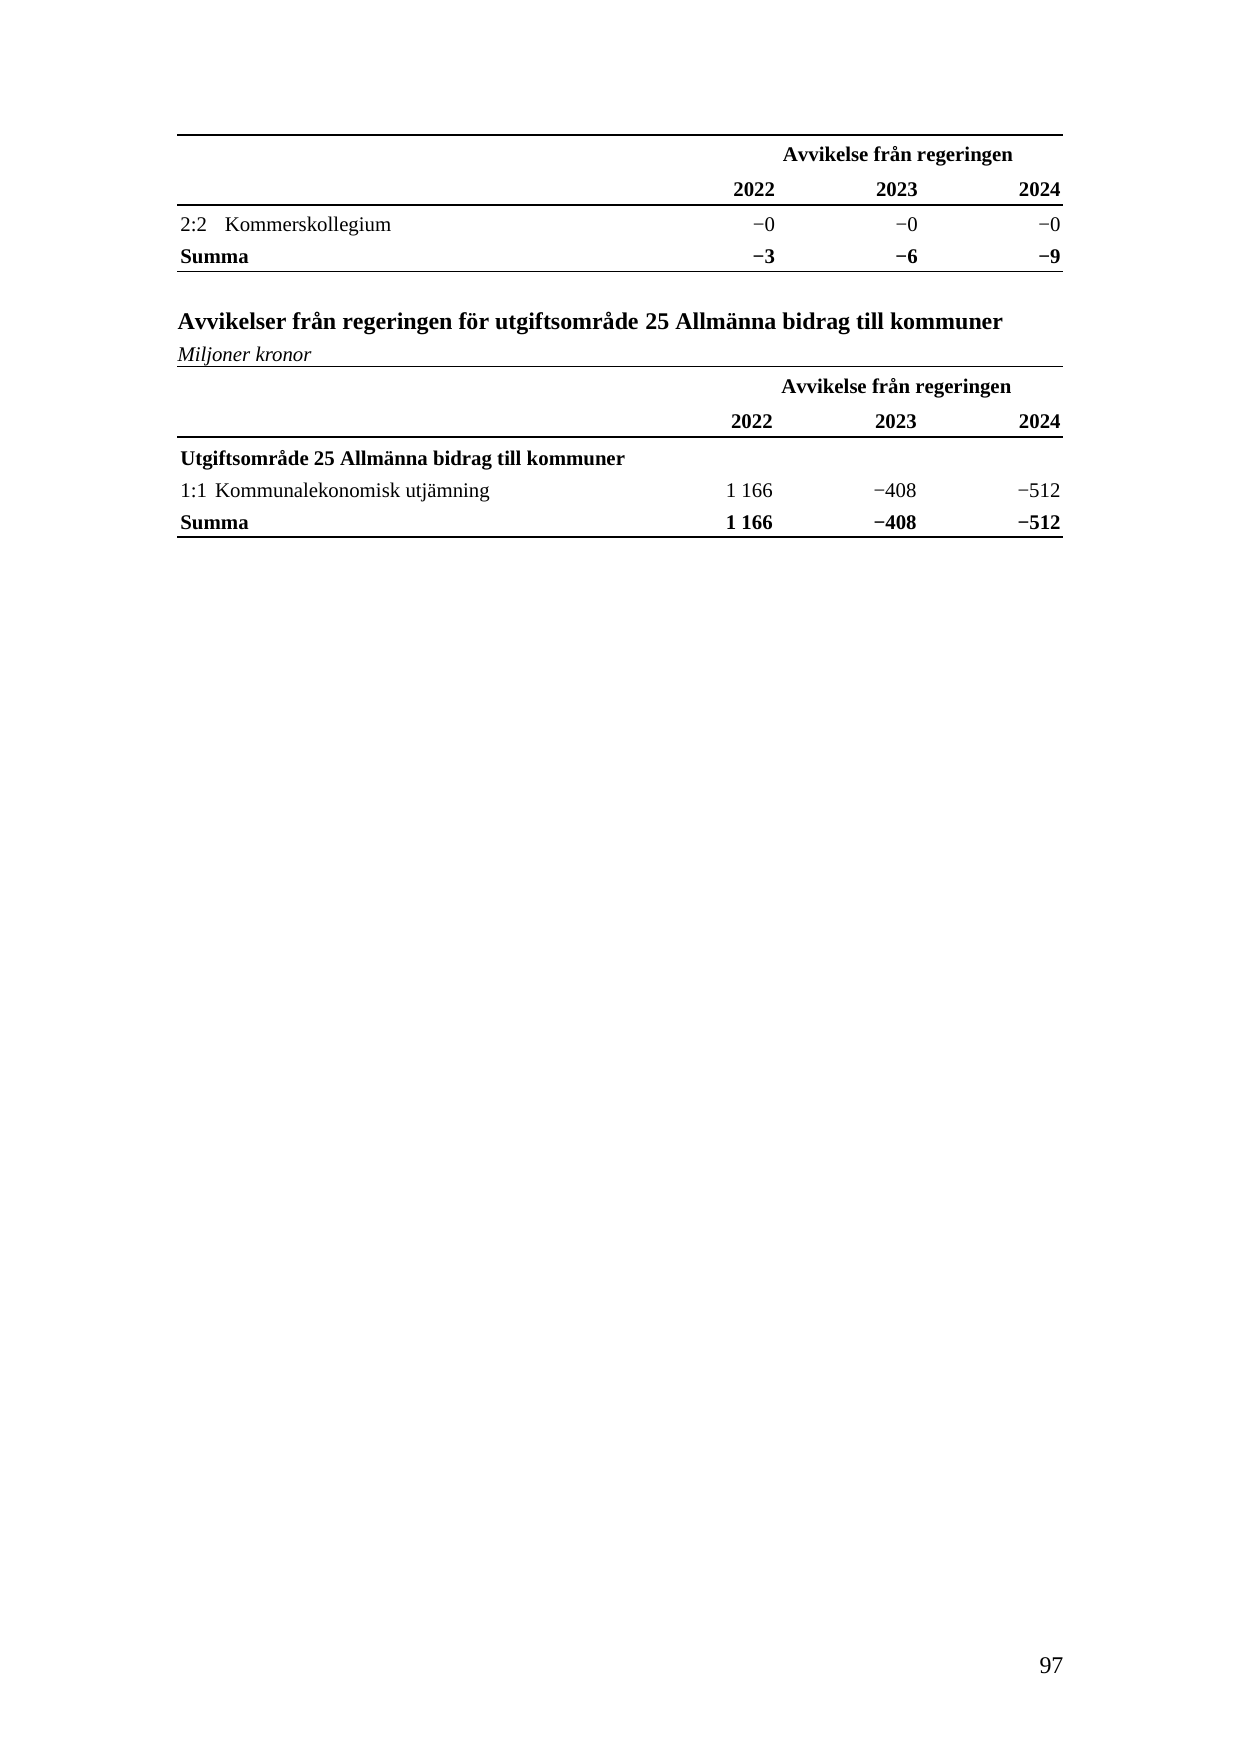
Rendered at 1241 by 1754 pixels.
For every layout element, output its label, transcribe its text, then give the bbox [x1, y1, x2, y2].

text Avvikelser från regeringen för utgiftsområde 25 Allmänna bidrag till kommuner [177, 303, 1063, 334]
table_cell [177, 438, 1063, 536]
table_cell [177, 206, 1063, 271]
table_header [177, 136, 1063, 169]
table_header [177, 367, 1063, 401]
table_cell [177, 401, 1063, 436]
text Miljoner kronor [177, 334, 1063, 366]
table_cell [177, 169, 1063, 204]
